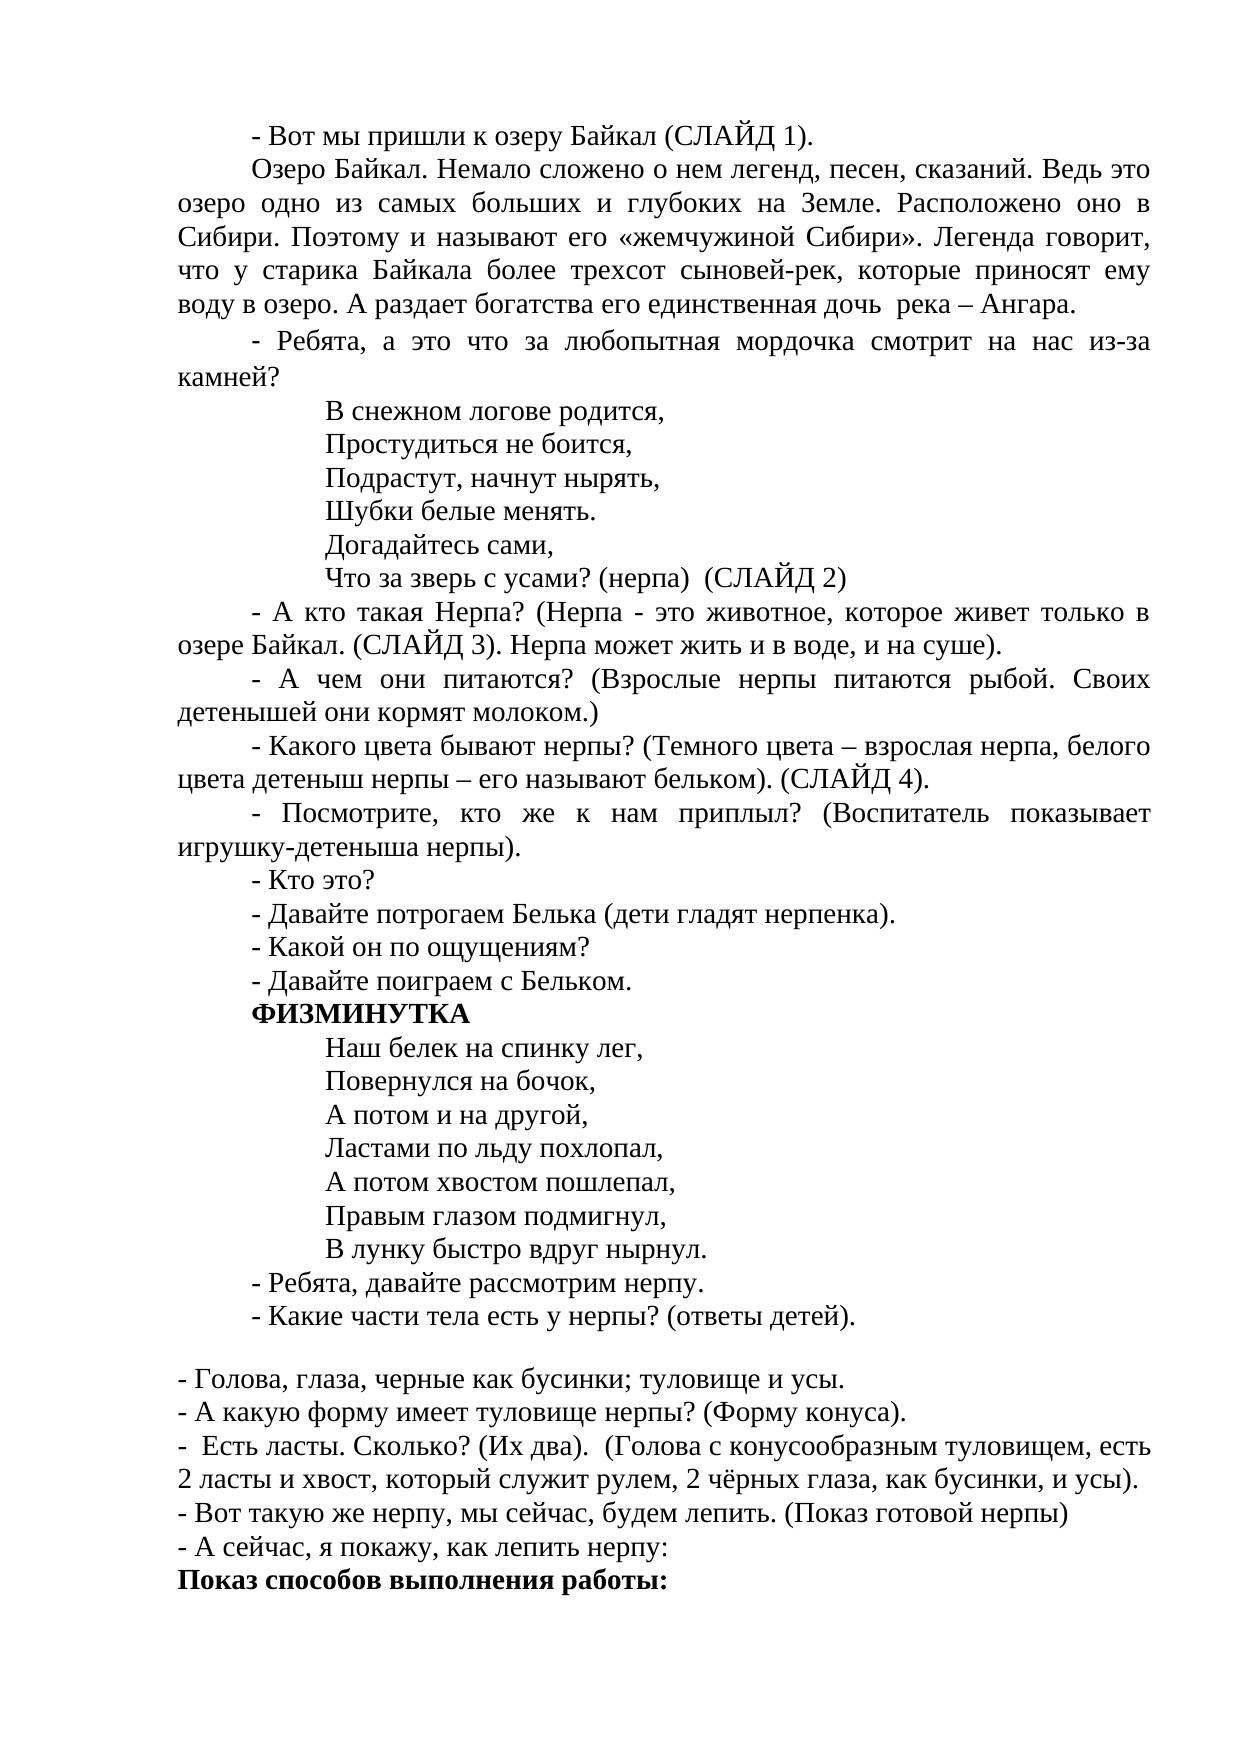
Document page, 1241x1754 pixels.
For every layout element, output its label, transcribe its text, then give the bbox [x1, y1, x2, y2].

text - Какого цвета бывают нерпы? (Темного цвета – взрослая нерпа, белого цвета детеныш нерпы – его называют бельком). (СЛАЙД 4). [177, 728, 1152, 795]
text Простудиться не боится, [177, 426, 1152, 460]
text ФИЗМИНУТКА [177, 996, 1152, 1030]
text Повернулся на бочок, [177, 1063, 1152, 1097]
text - Какие части тела есть у нерпы? (ответы детей). [177, 1298, 1152, 1332]
text - Давайте потрогаем Белька (дети гладят нерпенка). [177, 896, 1152, 929]
text Ластами по льду похлопал, [177, 1131, 1152, 1164]
text Подрастут, начнут нырять, [177, 460, 1152, 493]
text Шубки белые менять. [177, 493, 1152, 527]
text Правым глазом подмигнул, [177, 1198, 1152, 1231]
text - Вот мы пришли к озеру Байкал (СЛАЙД 1). [177, 118, 1152, 152]
text - Кто это? [177, 862, 1152, 896]
text Наш белек на спинку лег, [177, 1030, 1152, 1063]
text - Вот такую же нерпу, мы сейчас, будем лепить. (Показ готовой нерпы) [177, 1495, 1152, 1529]
text - Давайте поиграем с Бельком. [177, 963, 1152, 996]
text - А какую форму имеет туловище нерпы? (Форму конуса). [177, 1394, 1152, 1428]
text - А кто такая Нерпа? (Нерпа - это животное, которое живет только в озере Байкал. (СЛАЙД 3). Нерпа может жить и в воде, и на суше). [177, 594, 1152, 661]
text - А чем они питаются? (Взрослые нерпы питаются рыбой. Своих детенышей они кормят молоком.) [177, 661, 1152, 728]
text Показ способов выполнения работы: [177, 1562, 1152, 1596]
text Что за зверь с усами? (нерпа) (СЛАЙД 2) [177, 560, 1152, 594]
text Догадайтесь сами, [177, 527, 1152, 560]
text - Есть ласты. Сколько? (Их два). (Голова с конусообразным туловищем, есть 2 ласты и хвост, который служит рулем, 2 чёрных глаза, как бусинки, и усы). [177, 1428, 1152, 1495]
text Озеро Байкал. Немало сложено о нем легенд, песен, сказаний. Ведь это озеро одно из самых больших и глубоких на Земле. Расположено оно в Сибири. Поэтому и называют его «жемчужиной Сибири». Легенда говорит, что у старика Байкала более трехсот сыновей-рек, которые приносят ему воду в озеро. А раздает богатства его единственная дочь река – Ангара. [177, 152, 1152, 319]
text - А сейчас, я покажу, как лепить нерпу: [177, 1529, 1152, 1562]
text А потом и на другой, [177, 1097, 1152, 1131]
text - Ребята, а это что за любопытная мордочка смотрит на нас из-за камней? [177, 319, 1152, 393]
text А потом хвостом пошлепал, [177, 1164, 1152, 1198]
text В лунку быстро вдруг нырнул. [177, 1231, 1152, 1265]
text - Какой он по ощущениям? [177, 929, 1152, 963]
text - Ребята, давайте рассмотрим нерпу. [177, 1265, 1152, 1298]
text - Посмотрите, кто же к нам приплыл? (Воспитатель показывает игрушку-детеныша нерпы). [177, 795, 1152, 862]
text - Голова, глаза, черные как бусинки; туловище и усы. [177, 1361, 1152, 1394]
text В снежном логове родится, [177, 393, 1152, 426]
